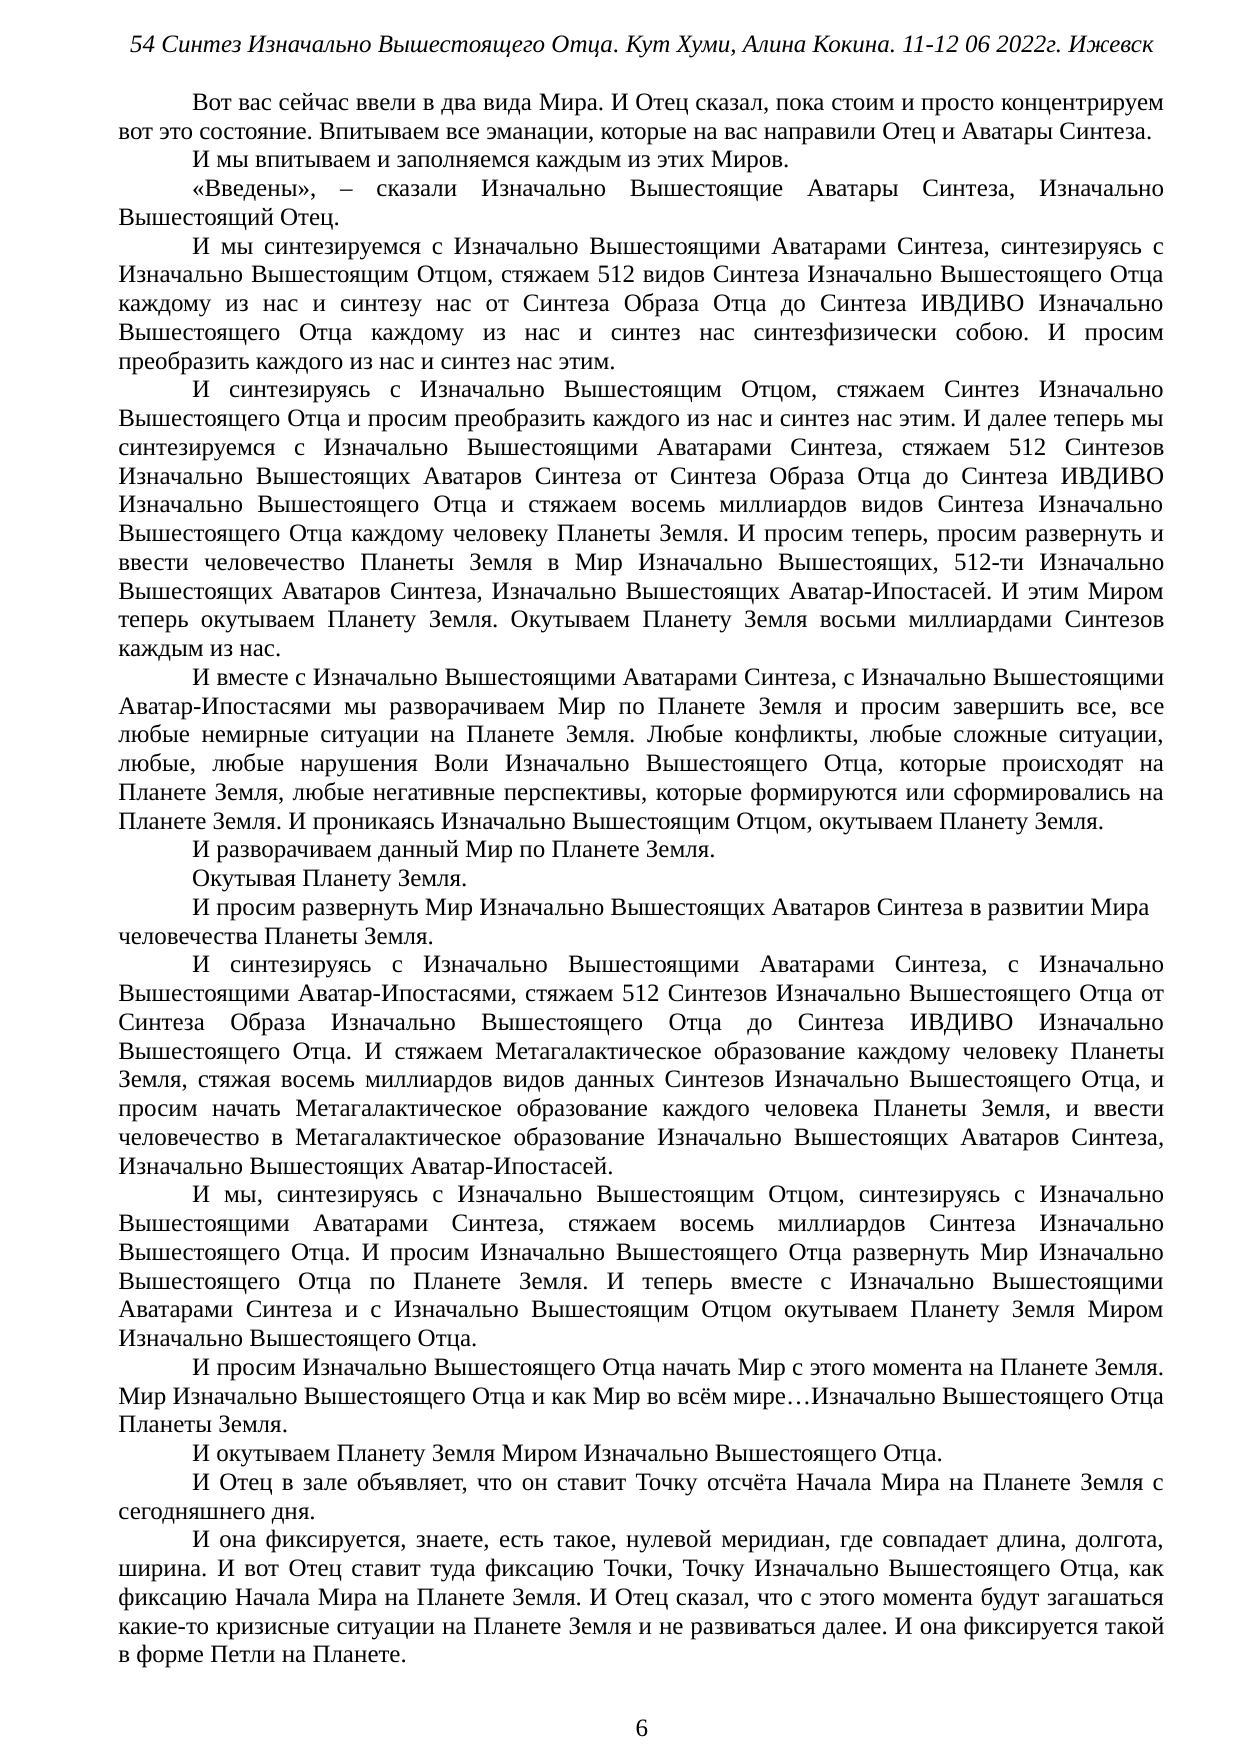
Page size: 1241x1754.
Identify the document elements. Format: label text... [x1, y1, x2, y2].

text И синтезируясь с Изначально Вышестоящими Аватарами Синтеза, с Изначально Вышестоящими Аватар-Ипостасями, стяжаем 512 Синтезов Изначально Вышестоящего Отца от Синтеза Образа Изначально Вышестоящего Отца до Синтеза ИВДИВО Изначально Вышестоящего Отца. И стяжаем Метагалактическое образование каждому человеку Планеты Земля, стяжая восемь миллиардов видов данных Синтезов Изначально Вышестоящего Отца, и просим начать Метагалактическое образование каждого человека Планеты Земля, и ввести человечество в Метагалактическое образование Изначально Вышестоящих Аватаров Синтеза, Изначально Вышестоящих Аватар-Ипостасей. [118, 949, 1165, 1179]
text «Введены», – сказали Изначально Вышестоящие Аватары Синтеза, Изначально Вышестоящий Отец. [118, 173, 1165, 231]
text И Отец в зале объявляет, что он ставит Точку отсчёта Начала Мира на Планете Земля с сегодняшнего дня. [118, 1467, 1165, 1524]
text И мы синтезируемся с Изначально Вышестоящими Аватарами Синтеза, синтезируясь с Изначально Вышестоящим Отцом, стяжаем 512 видов Синтеза Изначально Вышестоящего Отца каждому из нас и синтезу нас от Синтеза Образа Отца до Синтеза ИВДИВО Изначально Вышестоящего Отца каждому из нас и синтез нас синтезфизически собою. И просим преобразить каждого из нас и синтез нас этим. [118, 231, 1165, 374]
text И синтезируясь с Изначально Вышестоящим Отцом, стяжаем Синтез Изначально Вышестоящего Отца и просим преобразить каждого из нас и синтез нас этим. И далее теперь мы синтезируемся с Изначально Вышестоящими Аватарами Синтеза, стяжаем 512 Синтезов Изначально Вышестоящих Аватаров Синтеза от Синтеза Образа Отца до Синтеза ИВДИВО Изначально Вышестоящего Отца и стяжаем восемь миллиардов видов Синтеза Изначально Вышестоящего Отца каждому человеку Планеты Земля. И просим теперь, просим развернуть и ввести человечество Планеты Земля в Мир Изначально Вышестоящих, 512-ти Изначально Вышестоящих Аватаров Синтеза, Изначально Вышестоящих Аватар-Ипостасей. И этим Миром теперь окутываем Планету Земля. Окутываем Планету Земля восьми миллиардами Синтезов каждым из нас. [118, 374, 1165, 662]
text И мы, синтезируясь с Изначально Вышестоящим Отцом, синтезируясь с Изначально Вышестоящими Аватарами Синтеза, стяжаем восемь миллиардов Синтеза Изначально Вышестоящего Отца. И просим Изначально Вышестоящего Отца развернуть Мир Изначально Вышестоящего Отца по Планете Земля. И теперь вместе с Изначально Вышестоящими Аватарами Синтеза и с Изначально Вышестоящим Отцом окутываем Планету Земля Миром Изначально Вышестоящего Отца. [118, 1179, 1165, 1352]
text И разворачиваем данный Мир по Планете Земля. [118, 834, 1165, 863]
text Окутывая Планету Земля. [118, 863, 1165, 892]
text Вот вас сейчас ввели в два вида Мира. И Отец сказал, пока стоим и просто концентрируем вот это состояние. Впитываем все эманации, которые на вас направили Отец и Аватары Синтеза. [118, 87, 1165, 144]
text И просим развернуть Мир Изначально Вышестоящих Аватаров Синтеза в развитии Мира человечества Планеты Земля. [118, 892, 1165, 949]
text И мы впитываем и заполняемся каждым из этих Миров. [118, 144, 1165, 173]
text И окутываем Планету Земля Миром Изначально Вышестоящего Отца. [118, 1438, 1165, 1467]
text И просим Изначально Вышестоящего Отца начать Мир с этого момента на Планете Земля. Мир Изначально Вышестоящего Отца и как Мир во всём мире…Изначально Вышестоящего Отца Планеты Земля. [118, 1352, 1165, 1438]
text И она фиксируется, знаете, есть такое, нулевой меридиан, где совпадает длина, долгота, ширина. И вот Отец ставит туда фиксацию Точки, Точку Изначально Вышестоящего Отца, как фиксацию Начала Мира на Планете Земля. И Отец сказал, что с этого момента будут загашаться какие-то кризисные ситуации на Планете Земля и не развиваться далее. И она фиксируется такой в форме Петли на Планете. [118, 1524, 1165, 1668]
text И вместе с Изначально Вышестоящими Аватарами Синтеза, с Изначально Вышестоящими Аватар-Ипостасями мы разворачиваем Мир по Планете Земля и просим завершить все, все любые немирные ситуации на Планете Земля. Любые конфликты, любые сложные ситуации, любые, любые нарушения Воли Изначально Вышестоящего Отца, которые происходят на Планете Земля, любые негативные перспективы, которые формируются или сформировались на Планете Земля. И проникаясь Изначально Вышестоящим Отцом, окутываем Планету Земля. [118, 662, 1165, 834]
